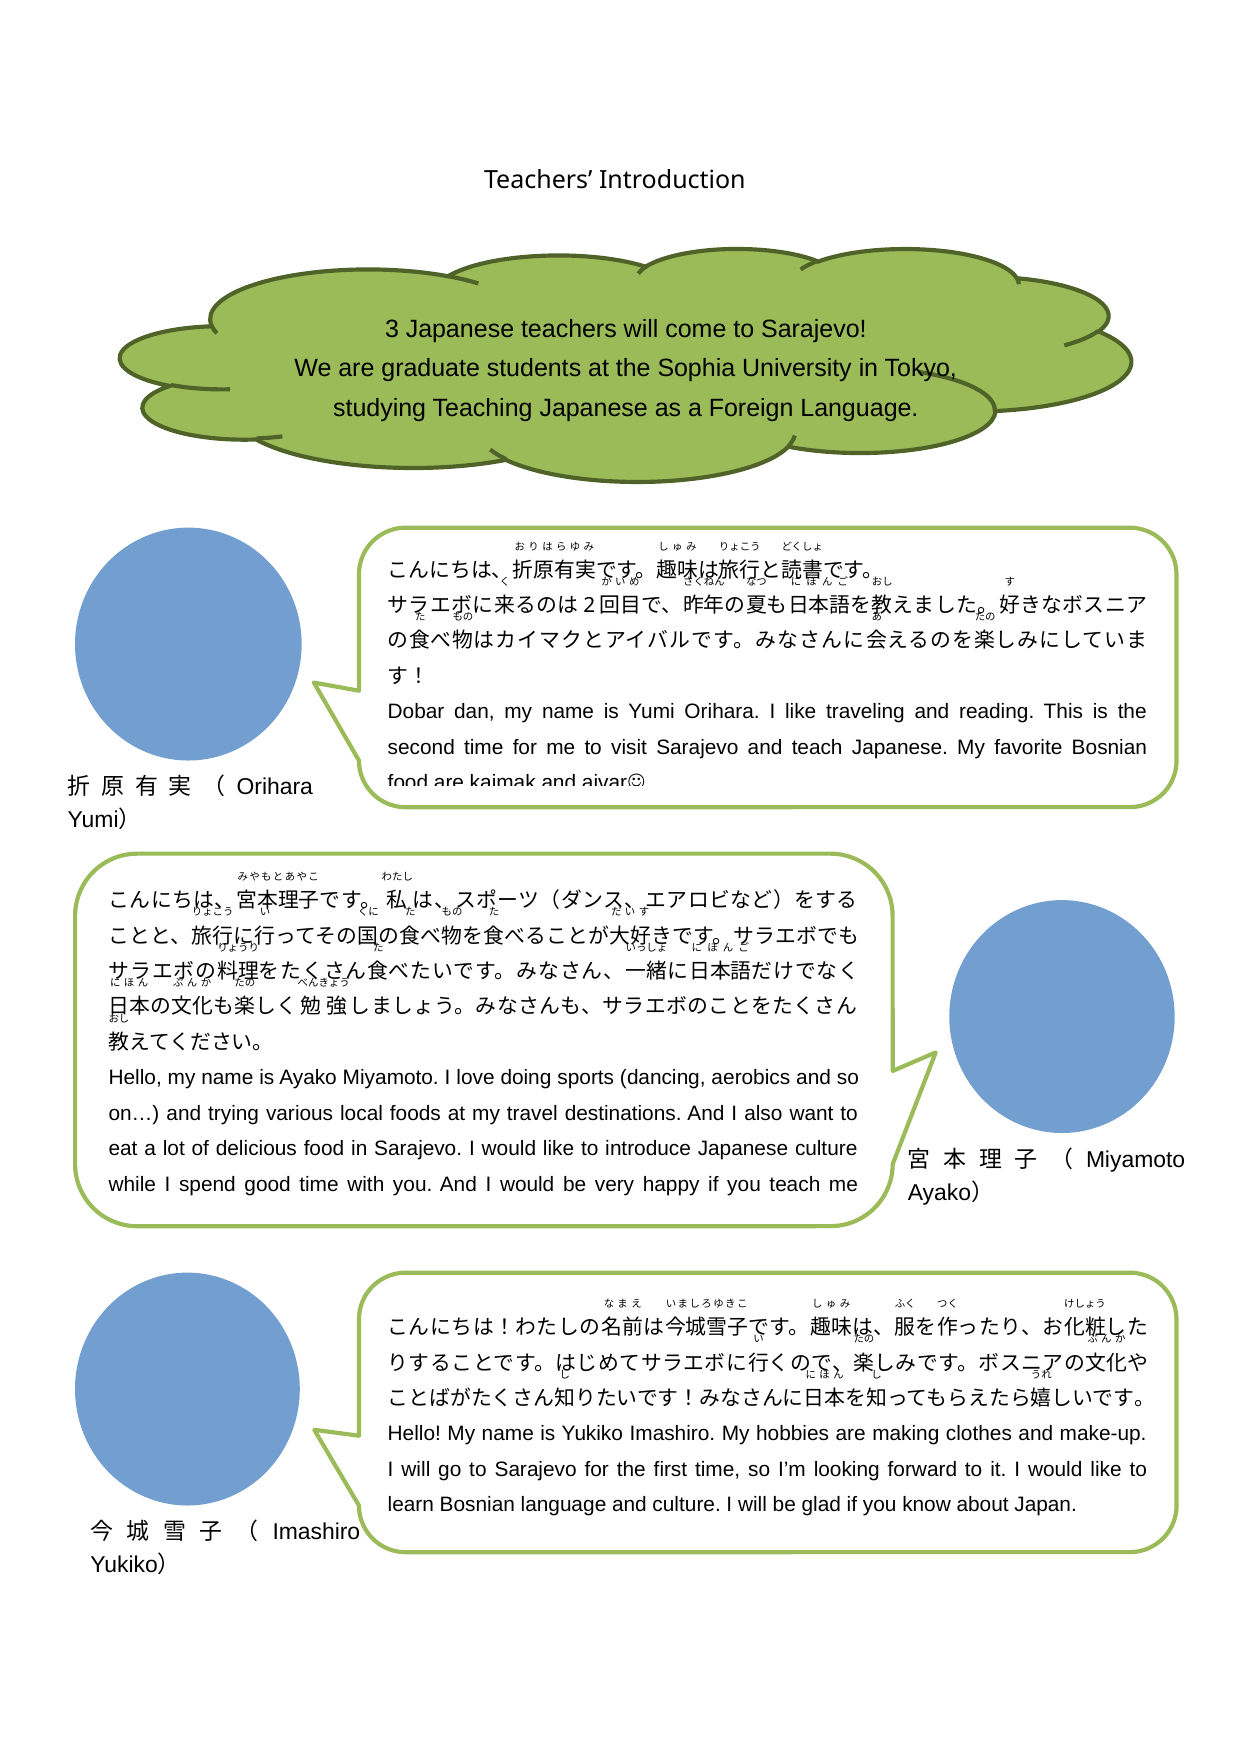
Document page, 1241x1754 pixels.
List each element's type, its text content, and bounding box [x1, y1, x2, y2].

text Teachers’ Introduction [154, 155, 1086, 202]
